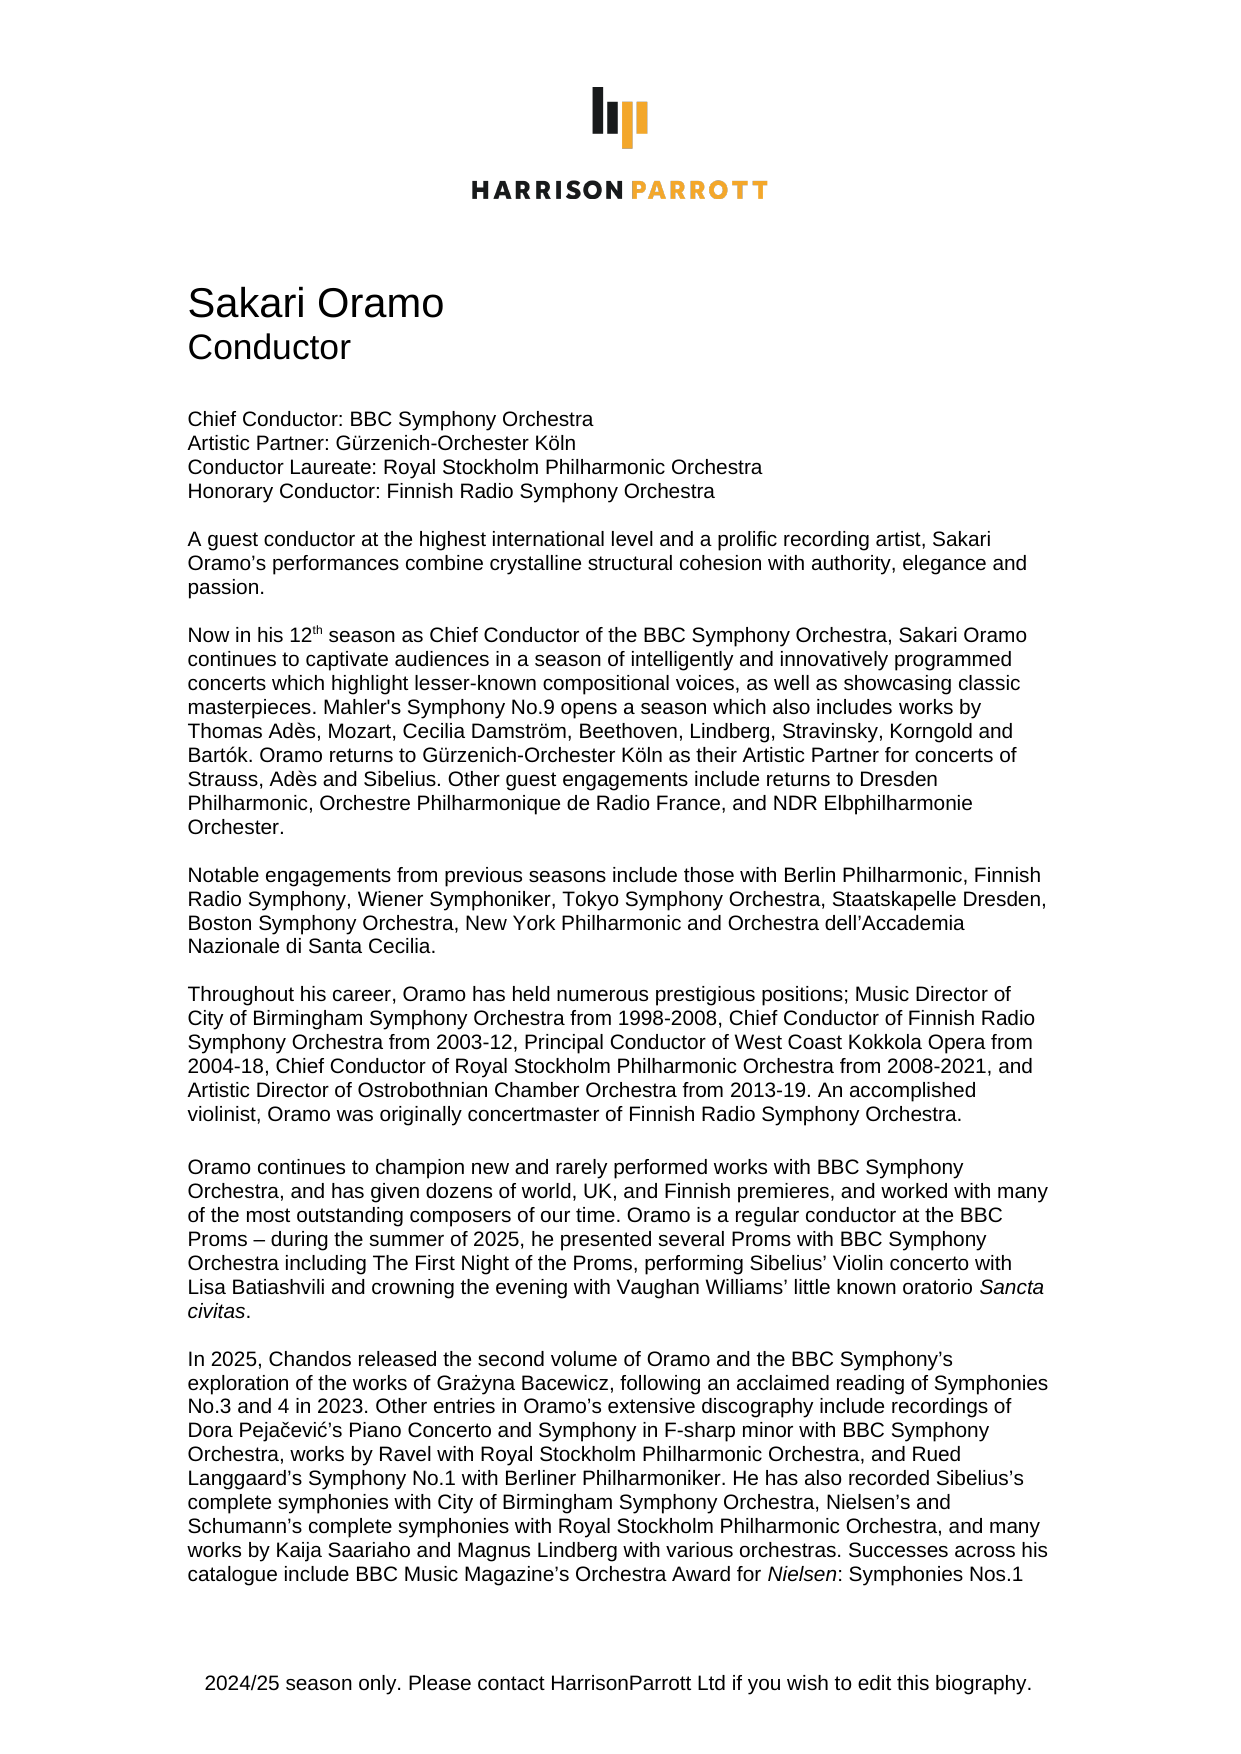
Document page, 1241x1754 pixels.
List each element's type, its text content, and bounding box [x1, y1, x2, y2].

text A guest conductor at the highest international level and a prolific recording artist, Sakari Oramo’s performances combine crystalline structural cohesion with authority, elegance and passion. [187, 527, 1050, 599]
text Oramo continues to champion new and rarely performed works with BBC Symphony Orchestra, and has given dozens of world, UK, and Finnish premieres, and worked with many of the most outstanding composers of our time. Oramo is a regular conductor at the BBC Proms – during the summer of 2025, he presented several Proms with BBC Symphony Orchestra including The First Night of the Proms, performing Sibelius’ Violin concerto with Lisa Batiashvili and crowning the evening with Vaughan Williams’ little known oratorio Sancta civitas. [187, 1155, 1053, 1322]
text Artistic Partner: Gürzenich-Orchester Köln [187, 431, 1050, 455]
text Honorary Conductor: Finnish Radio Symphony Orchestra [187, 479, 1050, 503]
text Chief Conductor: BBC Symphony Orchestra [187, 407, 1050, 431]
text Notable engagements from previous seasons include those with Berlin Philharmonic, Finnish Radio Symphony, Wiener Symphoniker, Tokyo Symphony Orchestra, Staatskapelle Dresden, Boston Symphony Orchestra, New York Philharmonic and Orchestra dell’Accademia Nazionale di Santa Cecilia. [187, 862, 1053, 958]
text Conductor Laureate: Royal Stockholm Philharmonic Orchestra [187, 455, 1050, 479]
text Sakari Oramo Conductor [187, 278, 1053, 367]
text Now in his 12th season as Chief Conductor of the BBC Symphony Orchestra, Sakari Oramo continues to captivate audiences in a season of intelligently and innovatively programmed concerts which highlight lesser-known compositional voices, as well as showcasing classic masterpieces. Mahler's Symphony No.9 opens a season which also includes works by Thomas Adès, Mozart, Cecilia Damström, Beethoven, Lindberg, Stravinsky, Korngold and Bartók. Oramo returns to Gürzenich-Orchester Köln as their Artistic Partner for concerts of Strauss, Adès and Sibelius. Other guest engagements include returns to Dresden Philharmonic, Orchestre Philharmonique de Radio France, and NDR Elbphilharmonie Orchester. [187, 623, 1053, 838]
text Throughout his career, Oramo has held numerous prestigious positions; Music Director of City of Birmingham Symphony Orchestra from 1998-2008, Chief Conductor of Finnish Radio Symphony Orchestra from 2003-12, Principal Conductor of West Coast Kokkola Opera from 2004-18, Chief Conductor of Royal Stockholm Philharmonic Orchestra from 2008-2021, and Artistic Director of Ostrobothnian Chamber Orchestra from 2013-19. An accomplished violinist, Oramo was originally concertmaster of Finnish Radio Symphony Orchestra. [187, 982, 1050, 1126]
picture [472, 87, 768, 199]
